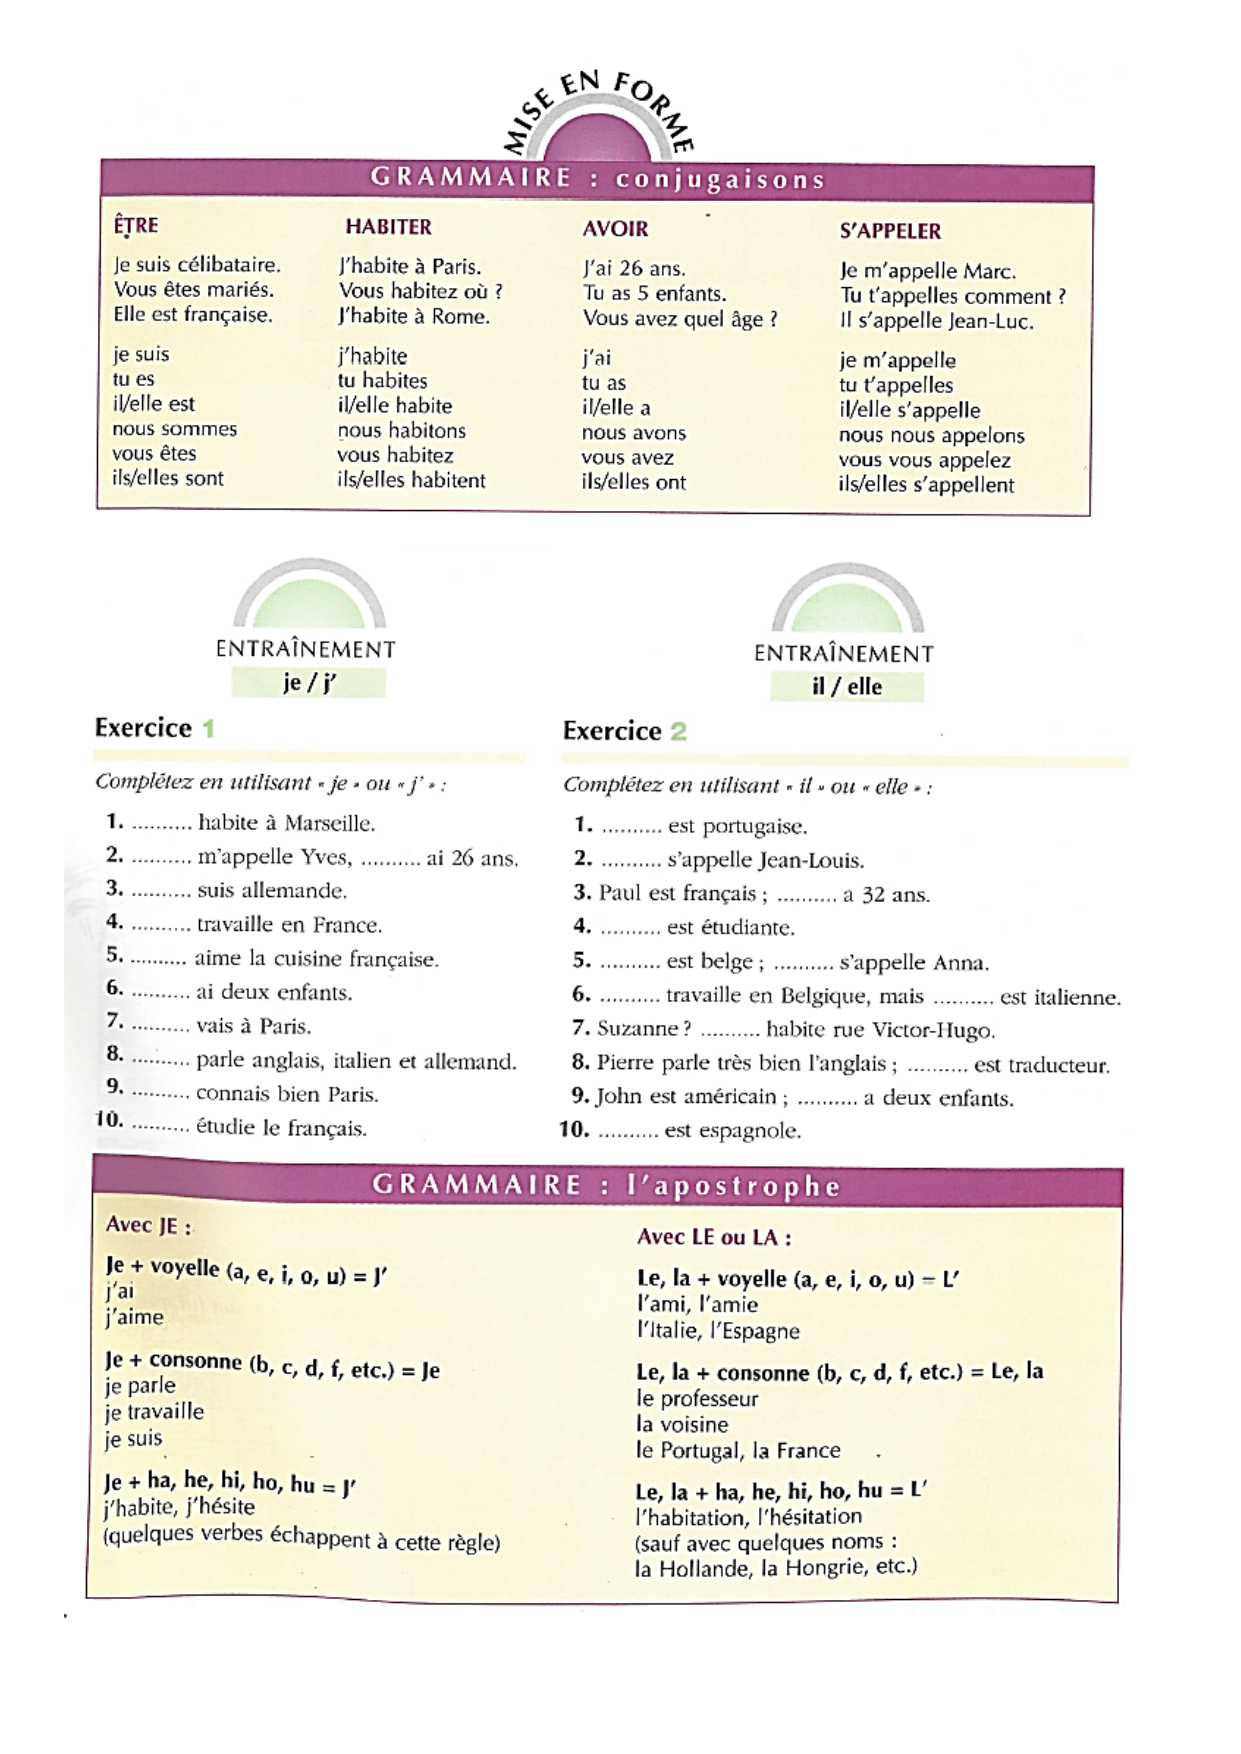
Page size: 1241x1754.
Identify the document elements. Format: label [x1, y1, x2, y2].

picture [64, 549, 1188, 1624]
picture [73, 55, 1153, 517]
